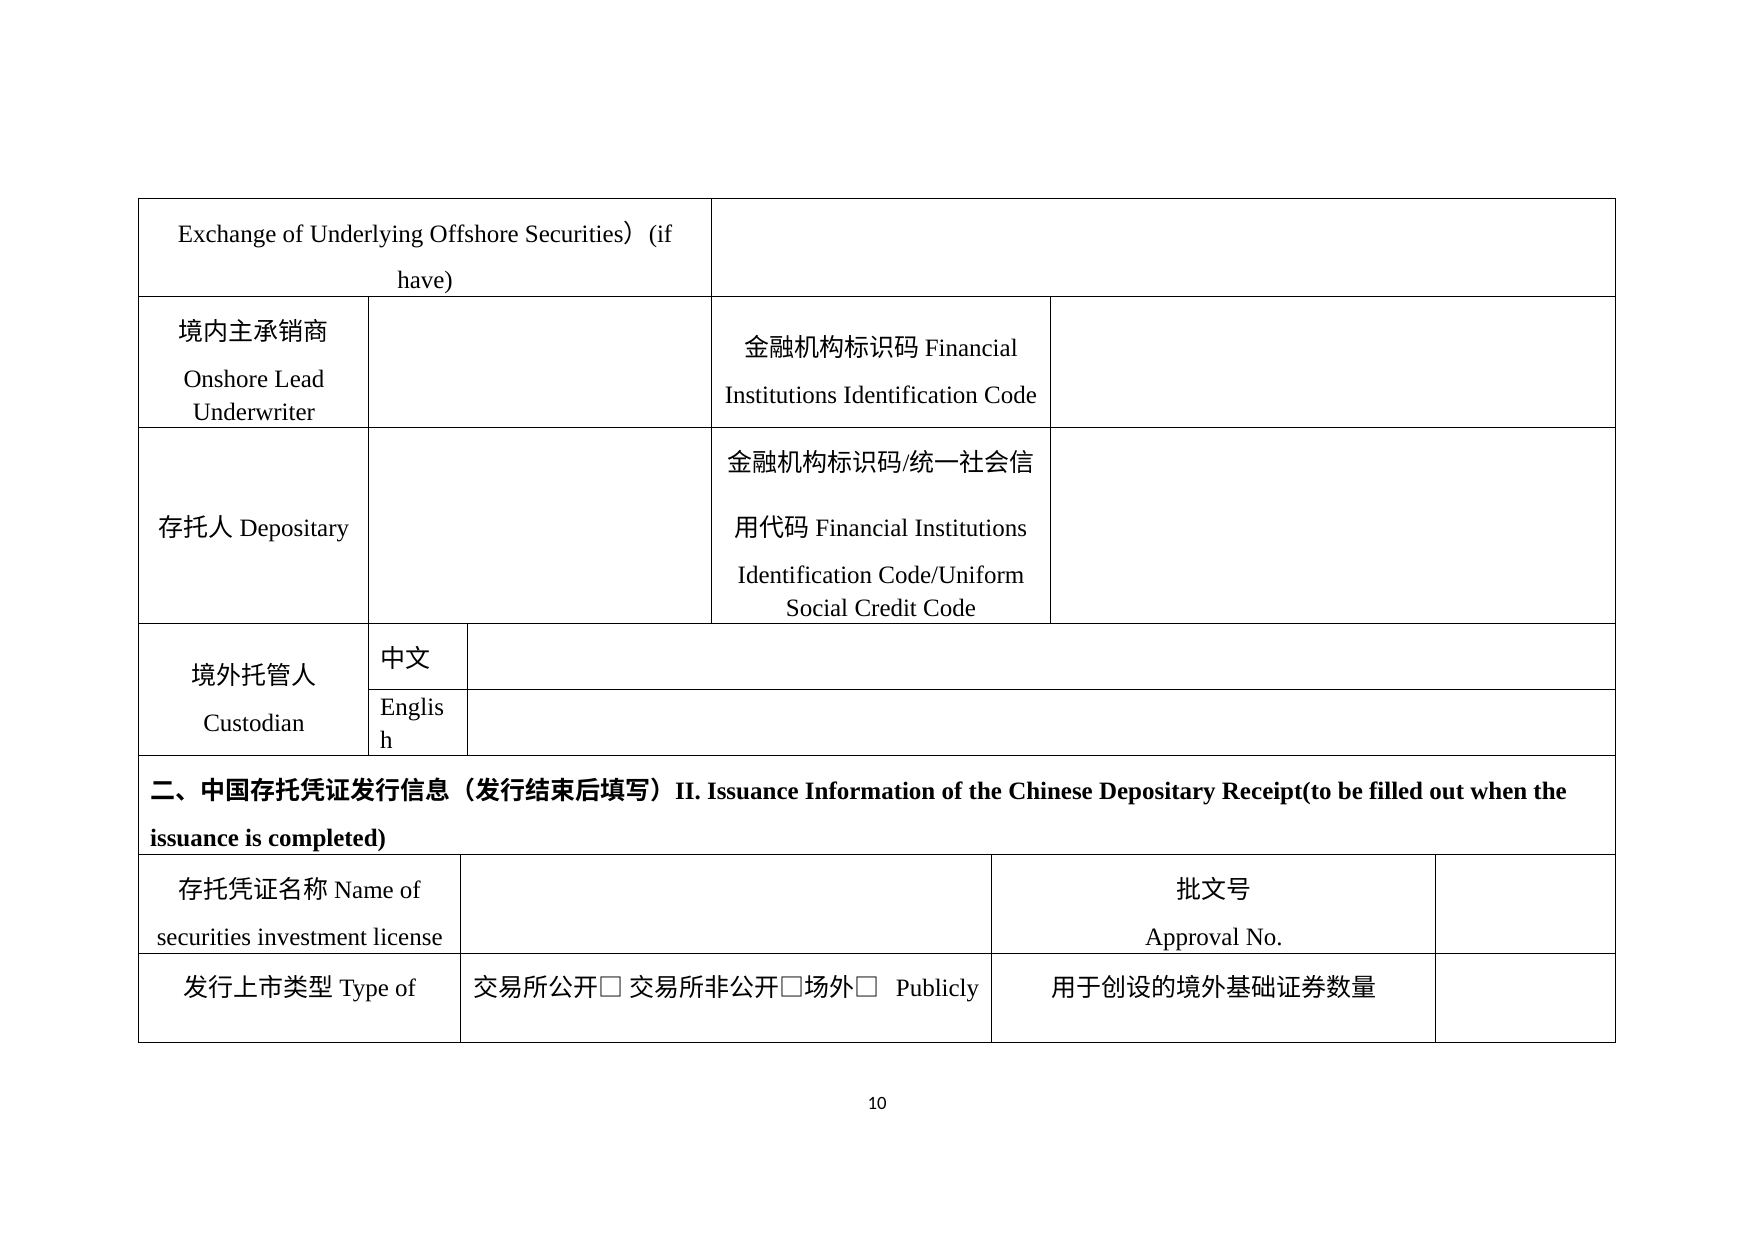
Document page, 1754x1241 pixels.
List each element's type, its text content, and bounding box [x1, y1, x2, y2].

table_cell English [369, 690, 467, 755]
table_cell 金融机构标识码/统一社会信用代码 Financial Institutions Identification Code/Uniform Social Credit Code [712, 428, 1050, 623]
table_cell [139, 199, 711, 296]
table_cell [992, 954, 1435, 1042]
table_cell [1051, 428, 1615, 623]
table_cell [461, 954, 991, 1042]
table_cell 金融机构标识码 Financial Institutions Identification Code [712, 297, 1050, 427]
table_cell [1436, 855, 1615, 952]
table_cell [369, 428, 711, 623]
table_cell [461, 855, 991, 952]
table_cell 存托凭证名称 Name of securities investment license [139, 855, 460, 952]
table_cell [468, 624, 1615, 689]
table_cell 存托人 Depositary [139, 428, 368, 623]
table_cell [1436, 954, 1615, 1042]
table_cell 中文 [369, 624, 467, 689]
table_cell [712, 199, 1615, 296]
table_cell 二、中国存托凭证发行信息（发行结束后填写）II. Issuance Information of the Chinese Depositary Receipt(to be filled out when the issuance is completed) [139, 756, 1615, 854]
table_cell 批文号 Approval No. [992, 855, 1435, 952]
table_cell [468, 690, 1615, 755]
table_cell [1051, 297, 1615, 427]
table_cell 境内主承销商 Onshore Lead Underwriter [139, 297, 368, 427]
table_cell 境外托管人Custodian [139, 624, 368, 755]
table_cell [139, 954, 460, 1042]
table_cell [369, 297, 711, 427]
